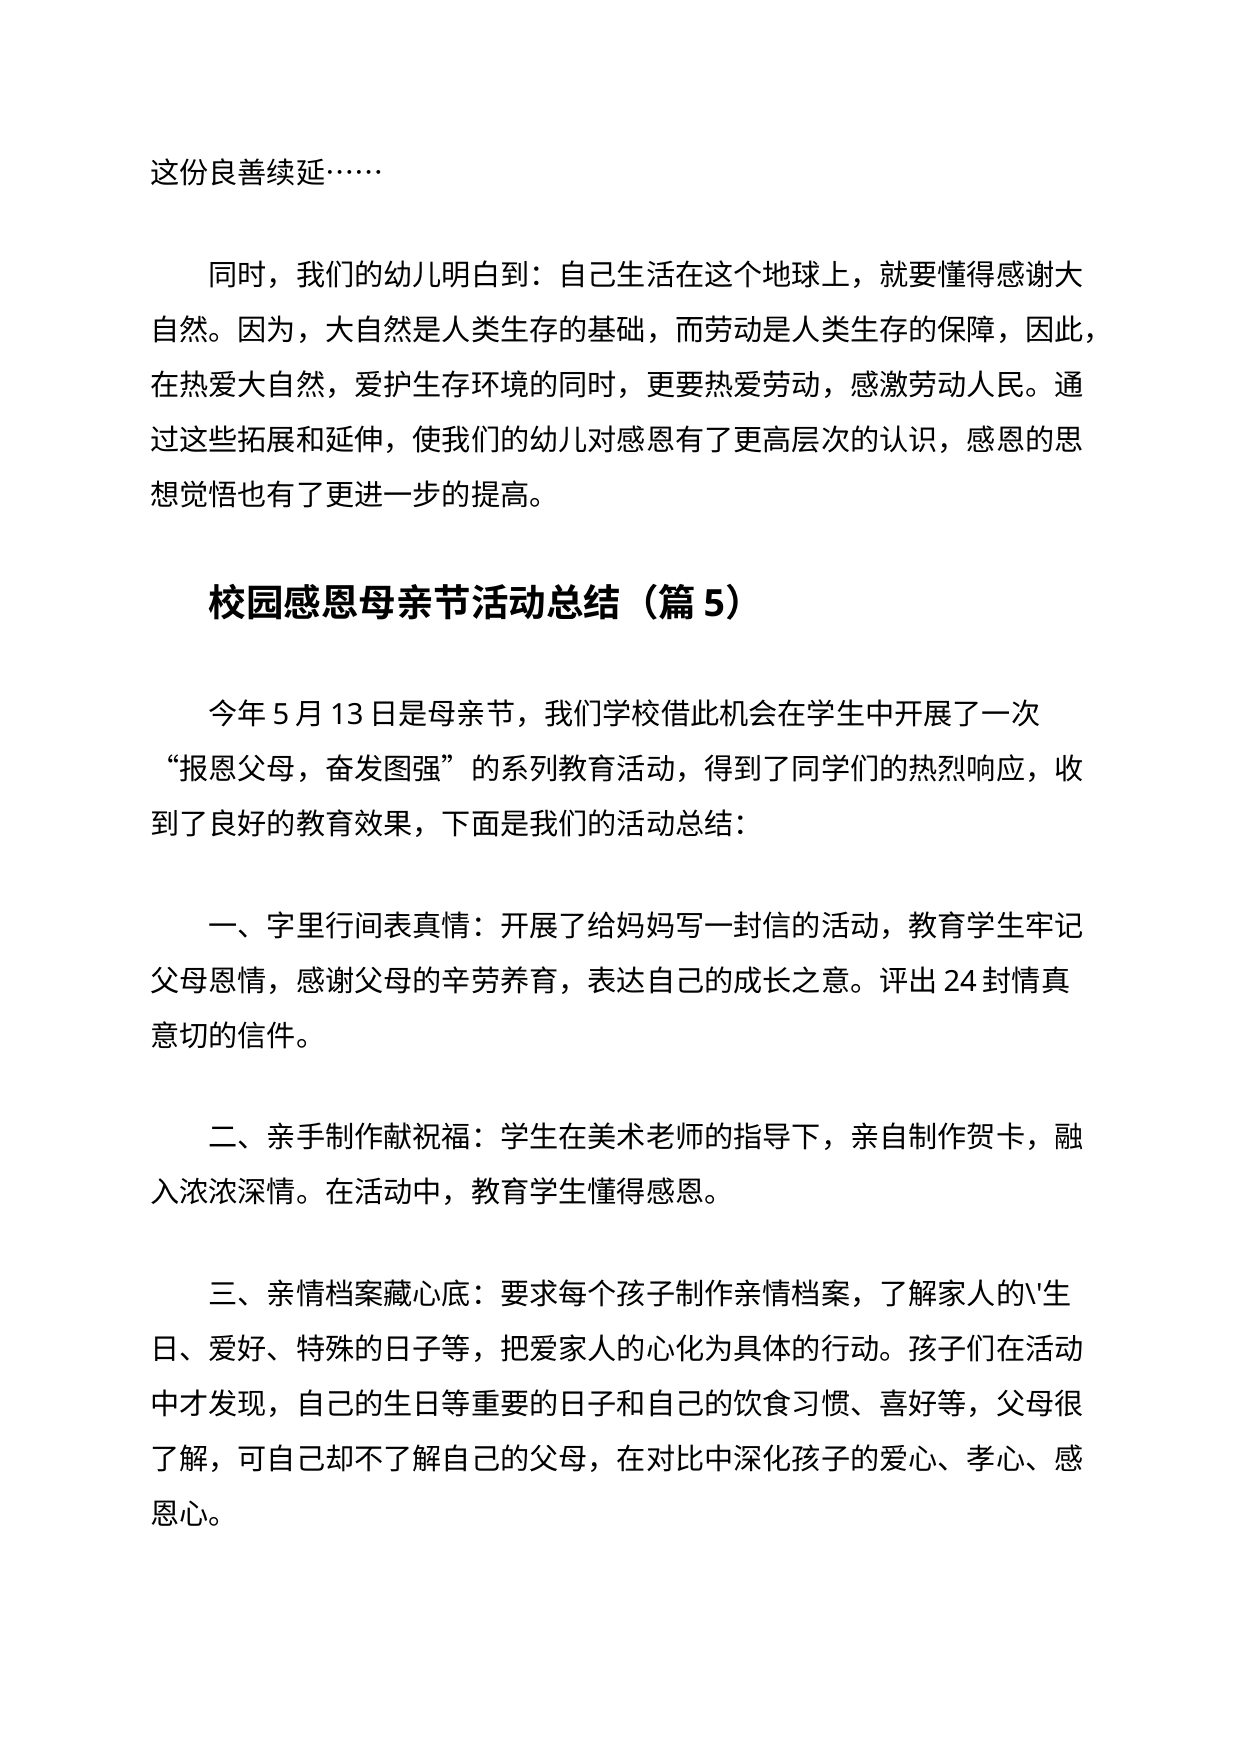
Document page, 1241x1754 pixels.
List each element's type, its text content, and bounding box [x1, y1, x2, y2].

text 校园感恩母亲节活动总结（篇5） [150, 573, 1090, 628]
text 一、字里行间表真情：开展了给妈妈写一封信的活动，教育学生牢记父母恩情，感谢父母的辛劳养育，表达自己的成长之意。评出24封情真意切的信件。 [150, 902, 1090, 1054]
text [150, 150, 1090, 192]
text 同时，我们的幼儿明白到：自己生活在这个地球上，就要懂得感谢大自然。因为，大自然是人类生存的基础，而劳动是人类生存的保障，因此，在热爱大自然，爱护生存环境的同时，更要热爱劳动，感激劳动人民。通过这些拓展和延伸，使我们的幼儿对感恩有了更高层次的认识，感恩的思想觉悟也有了更进一步的提高。 [150, 252, 1090, 514]
text 今年5月13日是母亲节，我们学校借此机会在学生中开展了一次“报恩父母，奋发图强”的系列教育活动，得到了同学们的热烈响应，收到了良好的教育效果，下面是我们的活动总结： [150, 691, 1090, 843]
text 二、亲手制作献祝福：学生在美术老师的指导下，亲自制作贺卡，融入浓浓深情。在活动中，教育学生懂得感恩。 [150, 1114, 1090, 1211]
text 三、亲情档案藏心底：要求每个孩子制作亲情档案，了解家人的\'生日、爱好、特殊的日子等，把爱家人的心化为具体的行动。孩子们在活动中才发现，自己的生日等重要的日子和自己的饮食习惯、喜好等，父母很了解，可自己却不了解自己的父母，在对比中深化孩子的爱心、孝心、感恩心。 [150, 1271, 1090, 1533]
